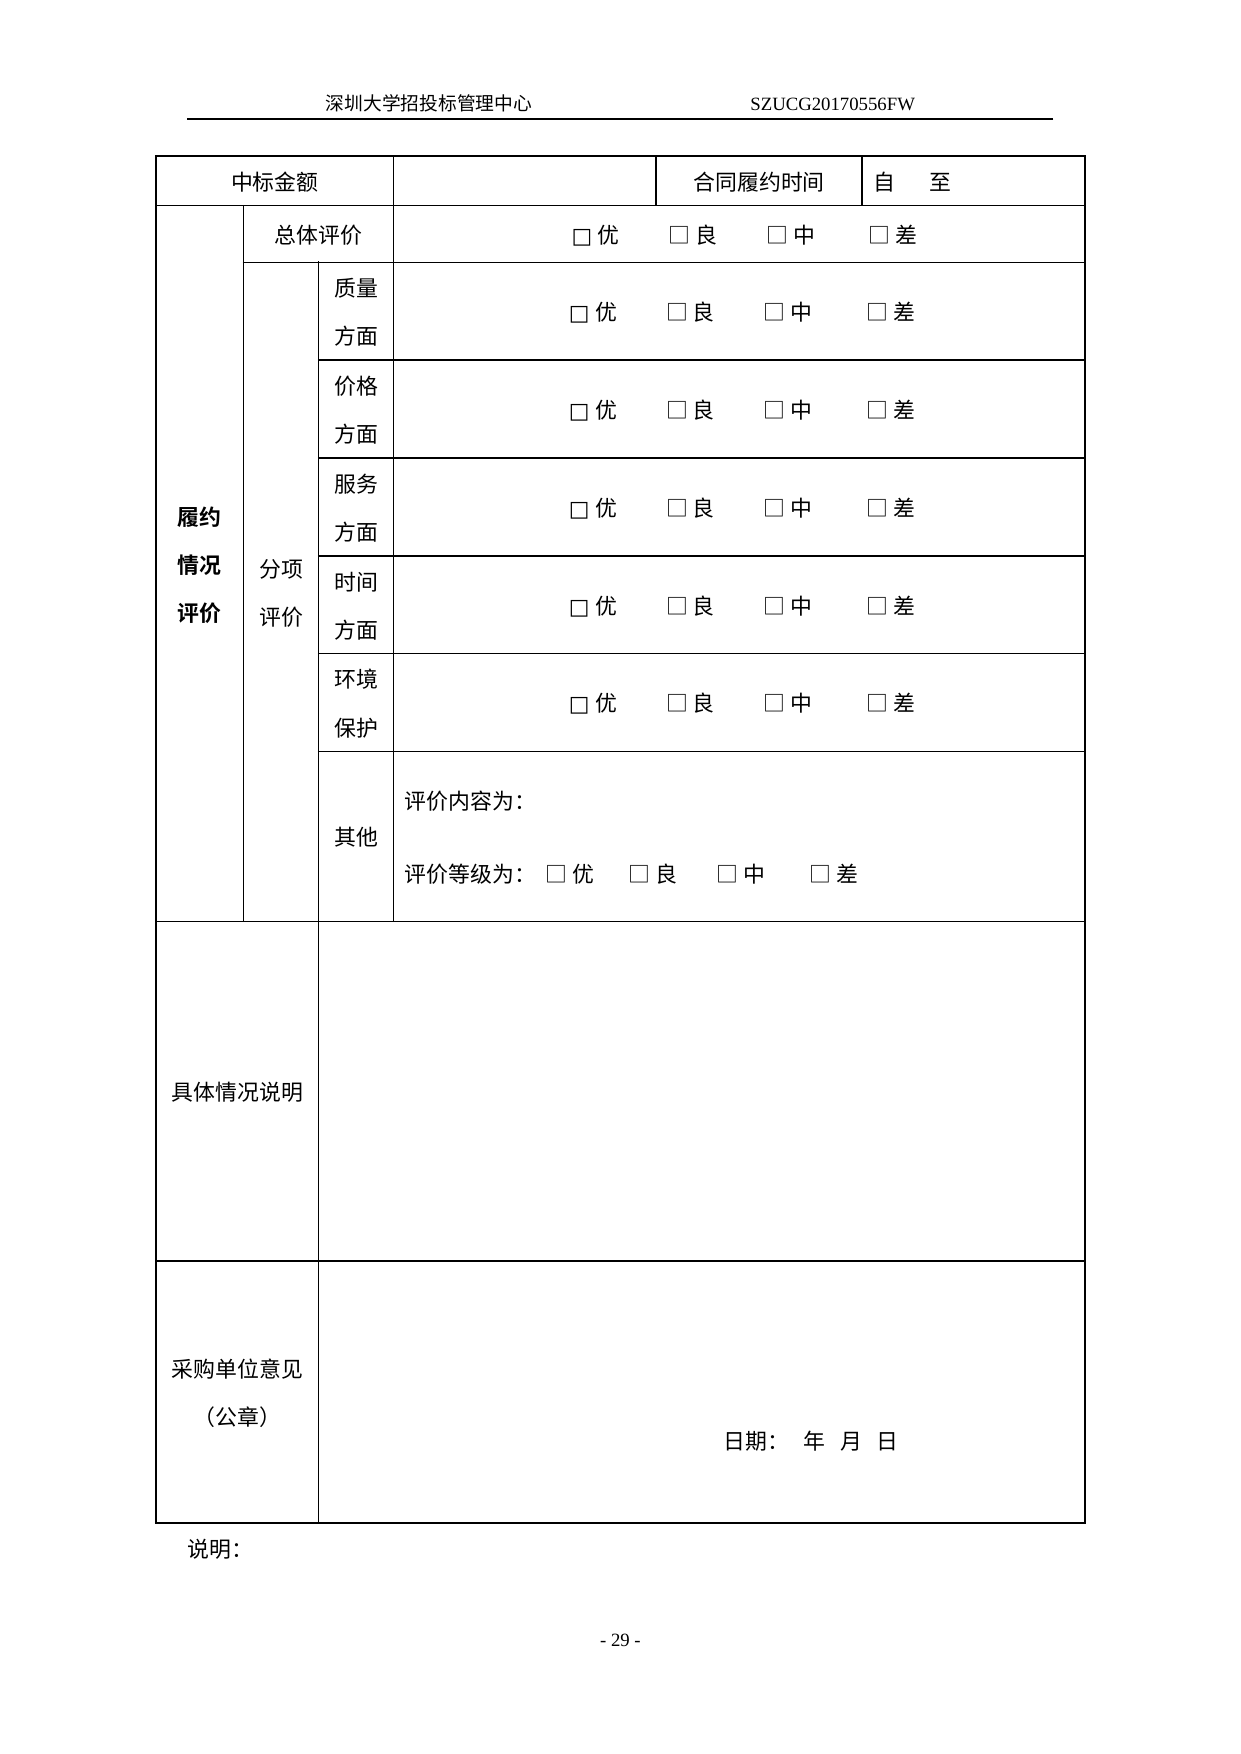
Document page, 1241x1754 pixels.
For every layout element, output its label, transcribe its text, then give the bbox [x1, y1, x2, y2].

table_cell 总体评价 [244, 206, 393, 261]
table_cell 履约情况评价 [157, 206, 243, 921]
table_cell □ 优 □ 良 □ 中 □ 差 [394, 459, 1084, 555]
table_cell 日期： 年 月 日 [319, 1262, 1084, 1522]
table_cell □ 优 □ 良 □ 中 □ 差 [394, 654, 1084, 751]
table_cell 价格方面 [319, 361, 393, 457]
table_cell 自 至 [863, 157, 1084, 205]
table_cell 采购单位意见 （公章） [157, 1262, 318, 1522]
table_cell □ 优 □ 良 □ 中 □ 差 [394, 361, 1084, 457]
table_cell 具体情况说明 [157, 922, 318, 1260]
table_cell 环境保护 [319, 654, 393, 751]
table_cell 中标金额 [157, 157, 393, 205]
table_cell 评价内容为： 评价等级为： □ 优 □ 良 □ 中 □ 差 [394, 752, 1084, 921]
table_cell 时间方面 [319, 557, 393, 653]
table_cell 其他 [319, 752, 393, 921]
table_cell □ 优 □ 良 □ 中 □ 差 [394, 557, 1084, 653]
table_cell [319, 922, 1084, 1260]
table_cell [394, 157, 655, 205]
text 说明： [187, 1524, 1053, 1572]
table_cell □ 优 □ 良 □ 中 □ 差 [394, 206, 1084, 261]
table_cell 服务方面 [319, 459, 393, 555]
table_cell 质量方面 [319, 263, 393, 359]
table_cell 合同履约时间 [657, 157, 861, 205]
table_cell □ 优 □ 良 □ 中 □ 差 [394, 263, 1084, 359]
table_cell 分项评价 [244, 263, 318, 921]
